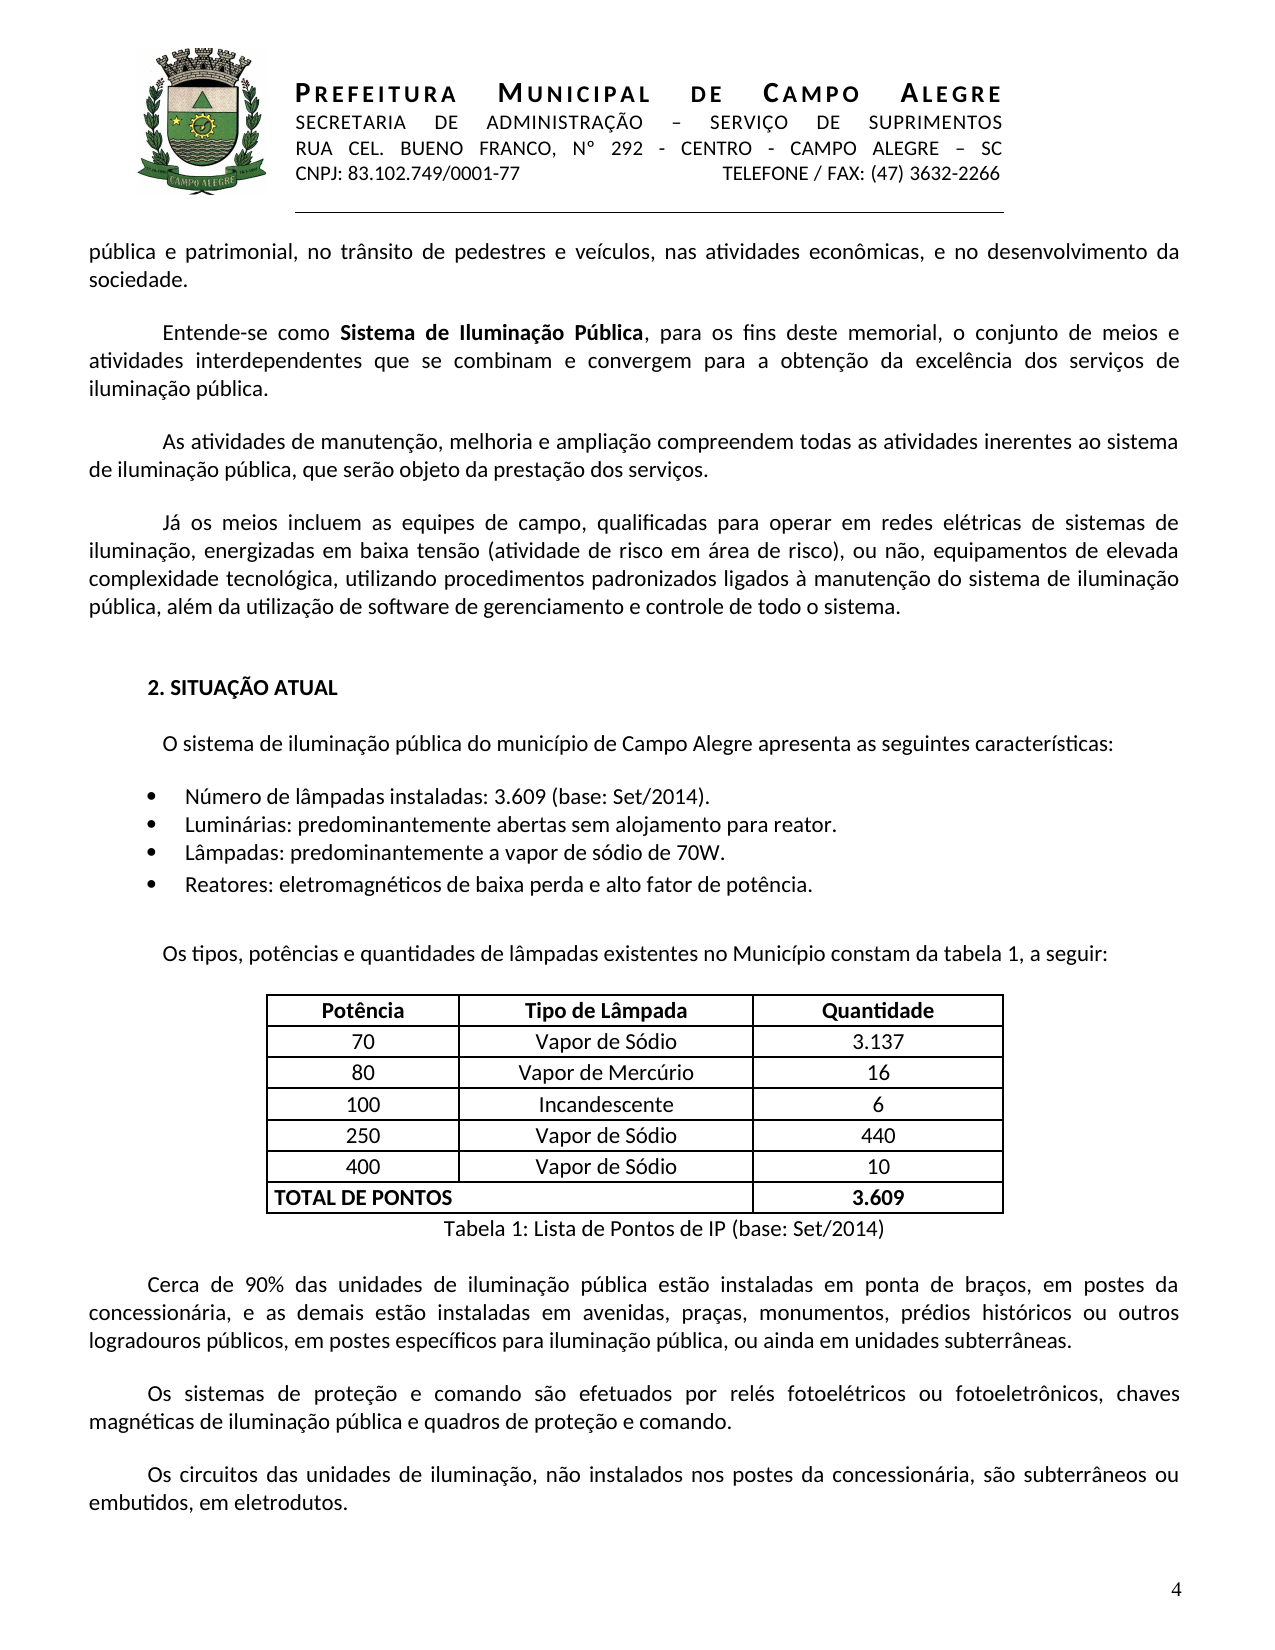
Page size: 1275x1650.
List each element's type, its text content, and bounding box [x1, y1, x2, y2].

subtitle Tabela 1: Lista de Pontos de IP (base: Set/2014) [89, 1214, 1181, 1242]
table_cell 16 [754, 1058, 1002, 1087]
table_cell TOTAL DE PONTOS [268, 1183, 752, 1212]
text O sistema de iluminação pública do município de Campo Alegre apresenta as seguintes características: [89, 729, 1181, 757]
table_cell Vapor de Mercúrio [460, 1058, 752, 1087]
table_cell 3.609 [754, 1183, 1002, 1212]
table_cell 250 [268, 1121, 458, 1150]
list Reatores: eletromagnéticos de baixa perda e alto fator de potência. [147, 870, 1181, 898]
table_header Tipo de Lâmpada [460, 996, 752, 1025]
text Entende-se como Sistema de Iluminação Pública, para os fins deste memorial, o conjunto de meios e atividades interdependentes que se combinam e convergem para a obtenção da excelência dos serviços de iluminação pública. [89, 318, 1181, 402]
text Os sistemas de proteção e comando são efetuados por relés fotoelétricos ou fotoeletrônicos, chaves magnéticas de iluminação pública e quadros de proteção e comando. [89, 1379, 1181, 1435]
table_cell Vapor de Sódio [460, 1152, 752, 1181]
table_cell Vapor de Sódio [460, 1027, 752, 1056]
list Número de lâmpadas instaladas: 3.609 (base: Set/2014). [147, 782, 1181, 810]
table_header Quantidade [754, 996, 1002, 1025]
table_cell 100 [268, 1089, 458, 1118]
table_header Potência [268, 996, 458, 1025]
text Já os meios incluem as equipes de campo, qualificadas para operar em redes elétricas de sistemas de iluminação, energizadas em baixa tensão (atividade de risco em área de risco), ou não, equipamentos de elevada complexidade tecnológica, utilizando procedimentos padronizados ligados à manutenção do sistema de iluminação pública, além da utilização de software de gerenciamento e controle de todo o sistema. [89, 508, 1181, 620]
table_cell Vapor de Sódio [460, 1121, 752, 1150]
list Lâmpadas: predominantemente a vapor de sódio de 70W. [147, 838, 1181, 866]
table_cell 70 [268, 1027, 458, 1056]
text Os circuitos das unidades de iluminação, não instalados nos postes da concessionária, são subterrâneos ou embutidos, em eletrodutos. [89, 1460, 1181, 1516]
picture [137, 48, 267, 195]
table_cell 6 [754, 1089, 1002, 1118]
text Cerca de 90% das unidades de iluminação pública estão instaladas em ponta de braços, em postes da concessionária, e as demais estão instaladas em avenidas, praças, monumentos, prédios históricos ou outros logradouros públicos, em postes específicos para iluminação pública, ou ainda em unidades subterrâneas. [89, 1270, 1181, 1354]
table_cell 10 [754, 1152, 1002, 1181]
subtitle 2. SITUAÇÃO ATUAL [147, 673, 1181, 701]
table_cell 440 [754, 1121, 1002, 1150]
table_cell 400 [268, 1152, 458, 1181]
table_cell Incandescente [460, 1089, 752, 1118]
text As atividades de manutenção, melhoria e ampliação compreendem todas as atividades inerentes ao sistema de iluminação pública, que serão objeto da prestação dos serviços. [89, 427, 1181, 483]
text Os tipos, potências e quantidades de lâmpadas existentes no Município constam da tabela 1, a seguir: [30, 939, 1181, 967]
table_cell 80 [268, 1058, 458, 1087]
list Luminárias: predominantemente abertas sem alojamento para reator. [147, 810, 1181, 838]
table_cell 3.137 [754, 1027, 1002, 1056]
